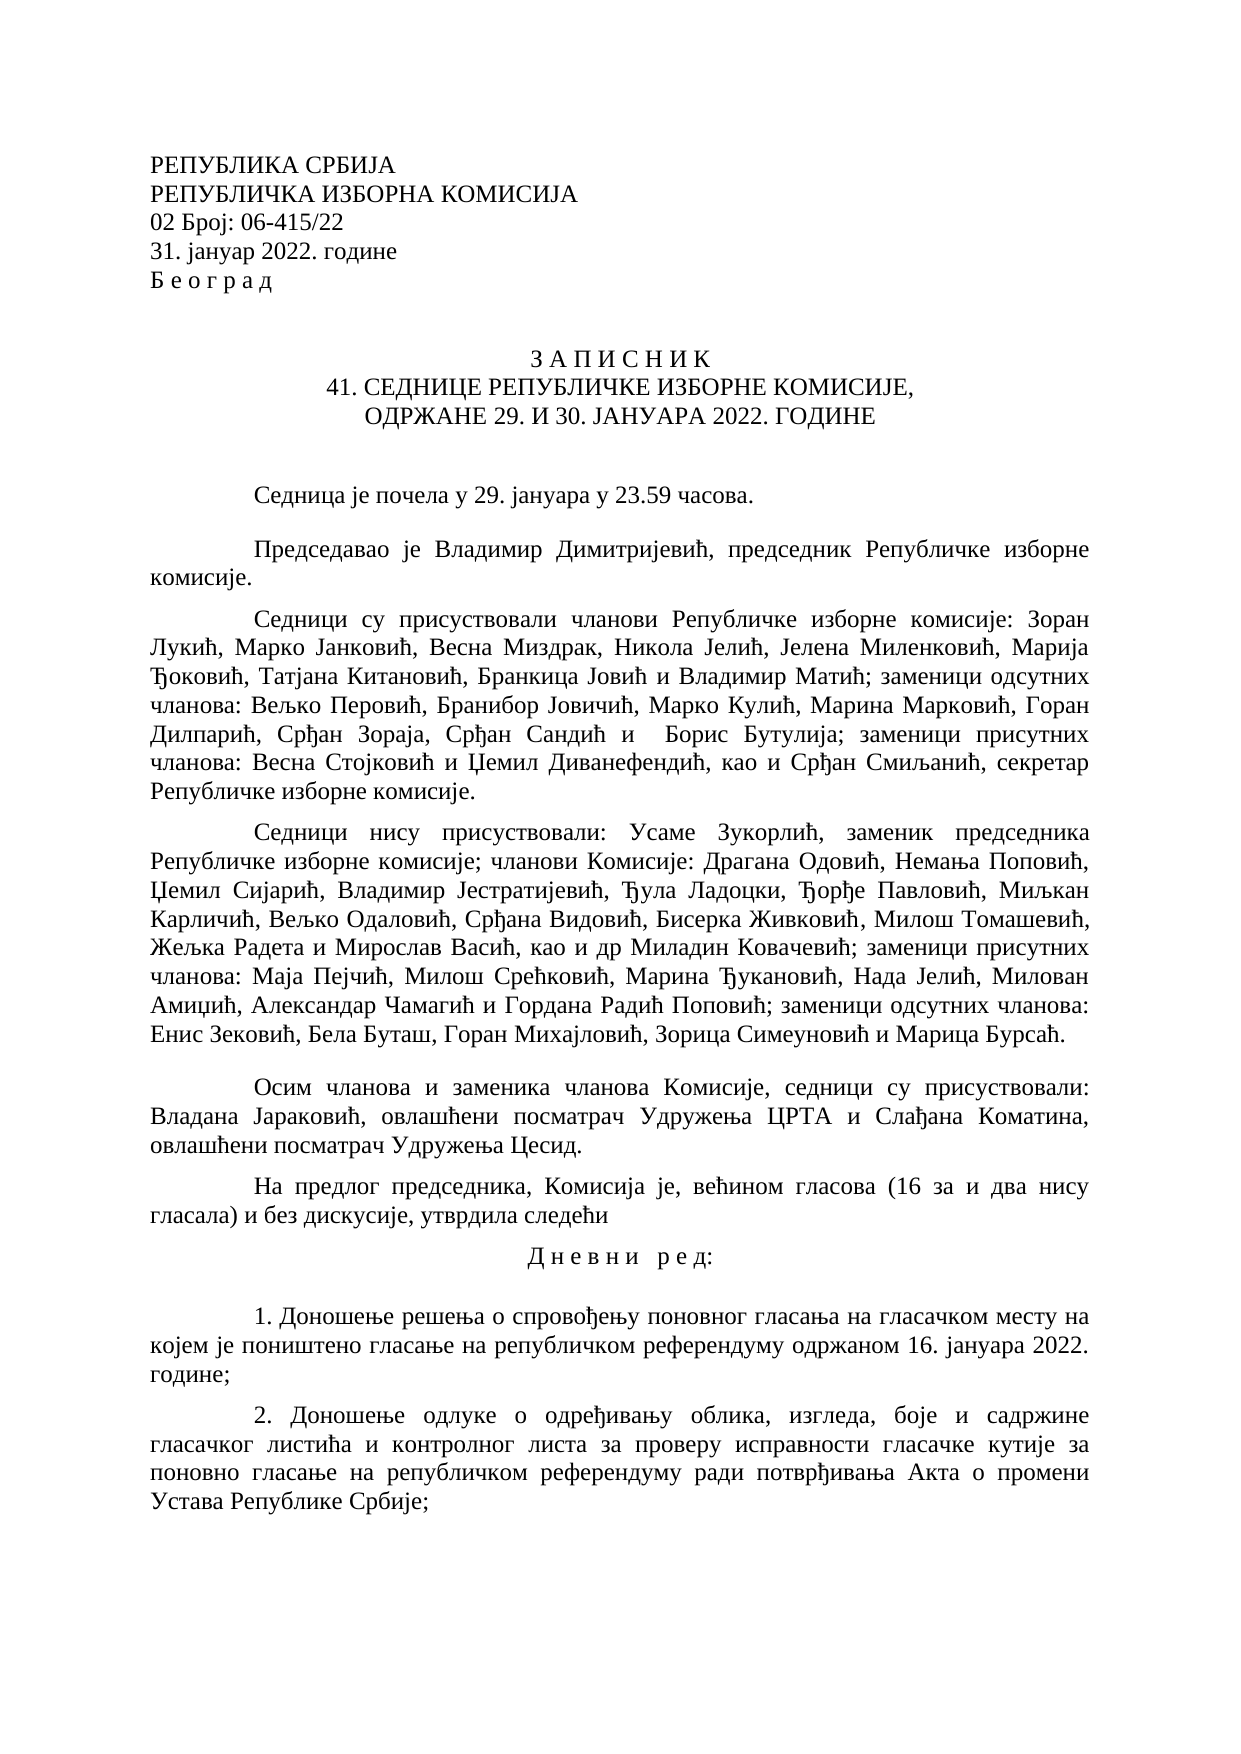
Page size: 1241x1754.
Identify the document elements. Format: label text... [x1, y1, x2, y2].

text Седници нису присуствовали: Усаме Зукорлић, заменик председника Републичке изборне комисије; чланови Комисије: Драгана Одовић, Немања Поповић, Џемил Сијарић, Владимир Јестратијевић, Ђула Ладоцки, Ђорђе Павловић, Миљкан Карличић, Вељко Одаловић, Срђана Видовић, Бисерка Живковић, Милош Томашевић, Жељка Радета и Мирослав Васић, као и др Миладин Ковачевић; заменици присутних чланова: Маја Пејчић, Милош Срећковић, Марина Ђукановић, Нада Јелић, Милован Амиџић, Александар Чамагић и Гордана Радић Поповић; заменици одсутних чланова: Енис Зековић, Бела Буташ, Горан Михајловић, Зорица Симеуновић и Марица Бурсаћ. [150, 817, 1090, 1047]
text Председавао је Владимир Димитријевић, председник Републичке изборне комисије. [150, 534, 1090, 591]
text РЕПУБЛИЧКА ИЗБОРНА КОМИСИЈА [150, 179, 1090, 207]
text Седница је почела у 29. јануара у 23.59 часова. [150, 480, 1090, 509]
text 31. јануар 2022. године [150, 236, 1090, 265]
text 41. СЕДНИЦЕ РЕПУБЛИЧКЕ ИЗБОРНЕ КОМИСИЈЕ, [150, 372, 1090, 401]
text Б е о г р а д [150, 265, 1090, 294]
text Седници су присуствовали чланови Републичке изборне комисије: Зоран Лукић, Марко Јанковић, Весна Миздрак, Никола Јелић, Јелена Миленковић, Марија Ђоковић, Татјана Китановић, Бранкица Јовић и Владимир Матић; заменици одсутних чланова: Вељко Перовић, Бранибор Јовичић, Марко Кулић, Марина Марковић, Горан Дилпарић, Срђан Зораја, Срђан Сандић и Борис Бутулија; заменици присутних чланова: Весна Стојковић и Џемил Диванефендић, као и Срђан Смиљанић, секретар Републичке изборне комисије. [150, 604, 1090, 805]
text 02 Број: 06-415/22 [150, 207, 1090, 236]
text 1. Доношење решења о спровођењу поновног гласања на гласачком месту на којем је поништено гласање на републичком референдуму одржаном 16. јануара 2022. године; [150, 1301, 1090, 1387]
text РЕПУБЛИКА СРБИЈА [150, 150, 1090, 179]
text Осим чланова и заменика чланова Комисије, седници су присуствовали: Владана Јараковић, овлашћени посматрач Удружења ЦРТА и Слађана Коматина, овлашћени посматрач Удружења Цесид. [150, 1072, 1090, 1159]
text На предлог председника, Комисија је, већином гласова (16 за и два нису гласала) и без дискусије, утврдила следећи [150, 1171, 1090, 1229]
text З А П И С Н И К [150, 344, 1090, 372]
text ОДРЖАНЕ 29. И 30. ЈАНУАРА 2022. ГОДИНЕ [150, 401, 1090, 430]
text 2. Доношење одлуке о одређивању облика, изгледа, боје и садржине гласачког листића и контролног листа за проверу исправности гласачке кутије за поновно гласање на републичком референдуму ради потврђивања Акта о промени Устава Републике Србије; [150, 1400, 1090, 1515]
text Д н е в н и р е д: [150, 1241, 1090, 1270]
